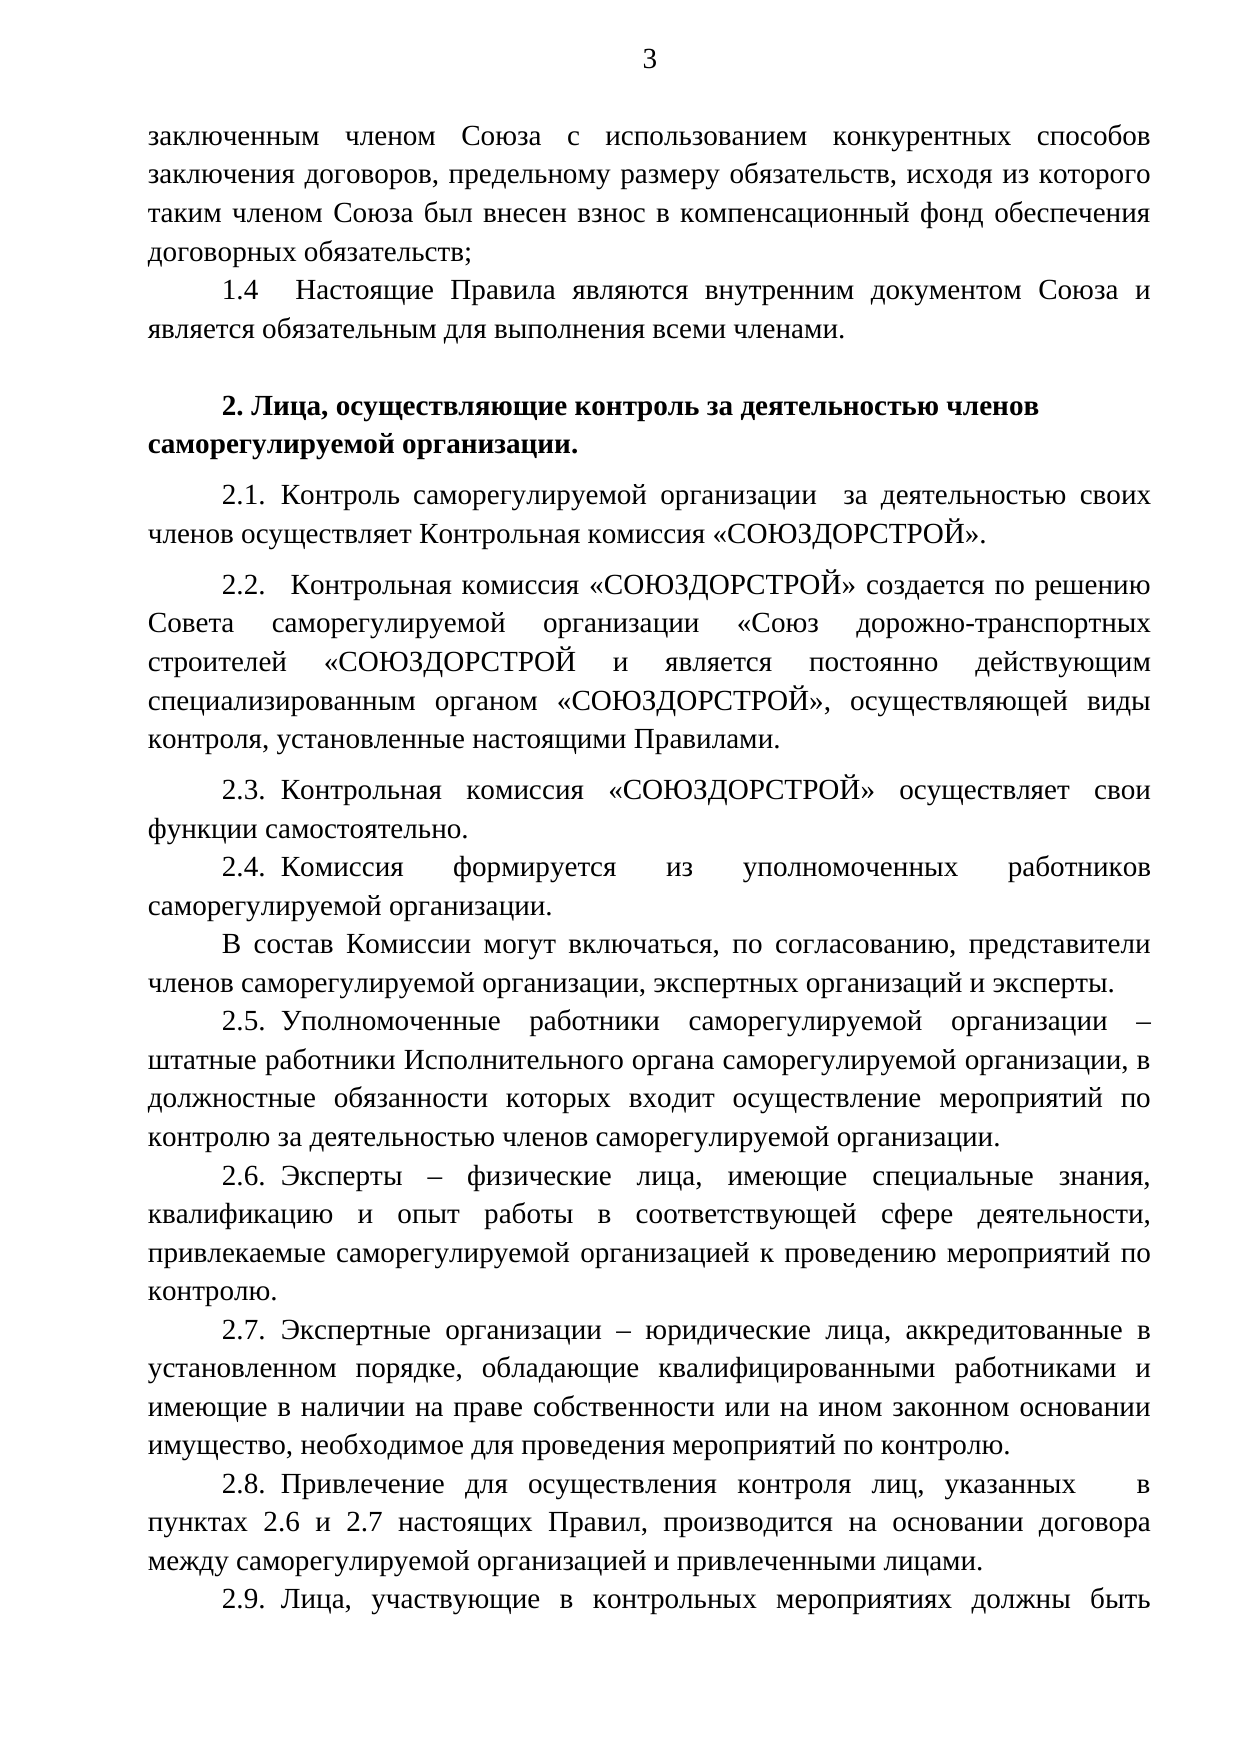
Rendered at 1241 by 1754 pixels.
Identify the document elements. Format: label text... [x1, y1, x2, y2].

list Уполномоченные работники саморегулируемой организации – штатные работники Исполнительного органа саморегулируемой организации, в должностные обязанности которых входит осуществление мероприятий по контролю за деятельностью членов саморегулируемой организации. [148, 1003, 1152, 1153]
text В состав Комиссии могут включаться, по согласованию, представители членов саморегулируемой организации, экспертных организаций и эксперты. [148, 926, 1152, 998]
list Привлечение для осуществления контроля лиц, указанных в пунктах 2.6 и 2.7 настоящих Правил, производится на основании договора между саморегулируемой организацией и привлеченными лицами. [148, 1466, 1152, 1577]
list Контрольная комиссия «СОЮЗДОРСТРОЙ» осуществляет свои функции самостоятельно. [148, 772, 1152, 844]
list Комиссия формируется из уполномоченных работников саморегулируемой организации. [148, 849, 1152, 921]
list Экспертные организации – юридические лица, аккредитованные в установленном порядке, обладающие квалифицированными работниками и имеющие в наличии на праве собственности или на ином законном основании имущество, необходимое для проведения мероприятий по контролю. [148, 1312, 1152, 1461]
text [148, 118, 1152, 267]
list Контрольная комиссия «СОЮЗДОРСТРОЙ» создается по решению Совета саморегулируемой организации «Союз дорожно-транспортных строителей «СОЮЗДОРСТРОЙ и является постоянно действующим специализированным органом «СОЮЗДОРСТРОЙ», осуществляющей виды контроля, установленные настоящими Правилами. [148, 567, 1152, 755]
list Контроль саморегулируемой организации за деятельностью своих членов осуществляет Контрольная комиссия «СОЮЗДОРСТРОЙ». [148, 477, 1152, 549]
list Эксперты – физические лица, имеющие специальные знания, квалификацию и опыт работы в соответствующей сфере деятельности, привлекаемые саморегулируемой организацией к проведению мероприятий по контролю. [148, 1158, 1152, 1307]
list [148, 1582, 1152, 1615]
list Лица, осуществляющие контроль за деятельностью членов саморегулируемой организации. [148, 388, 1092, 460]
text 1.4 Настоящие Правила являются внутренним документом Союза и является обязательным для выполнения всеми членами. [148, 272, 1152, 344]
